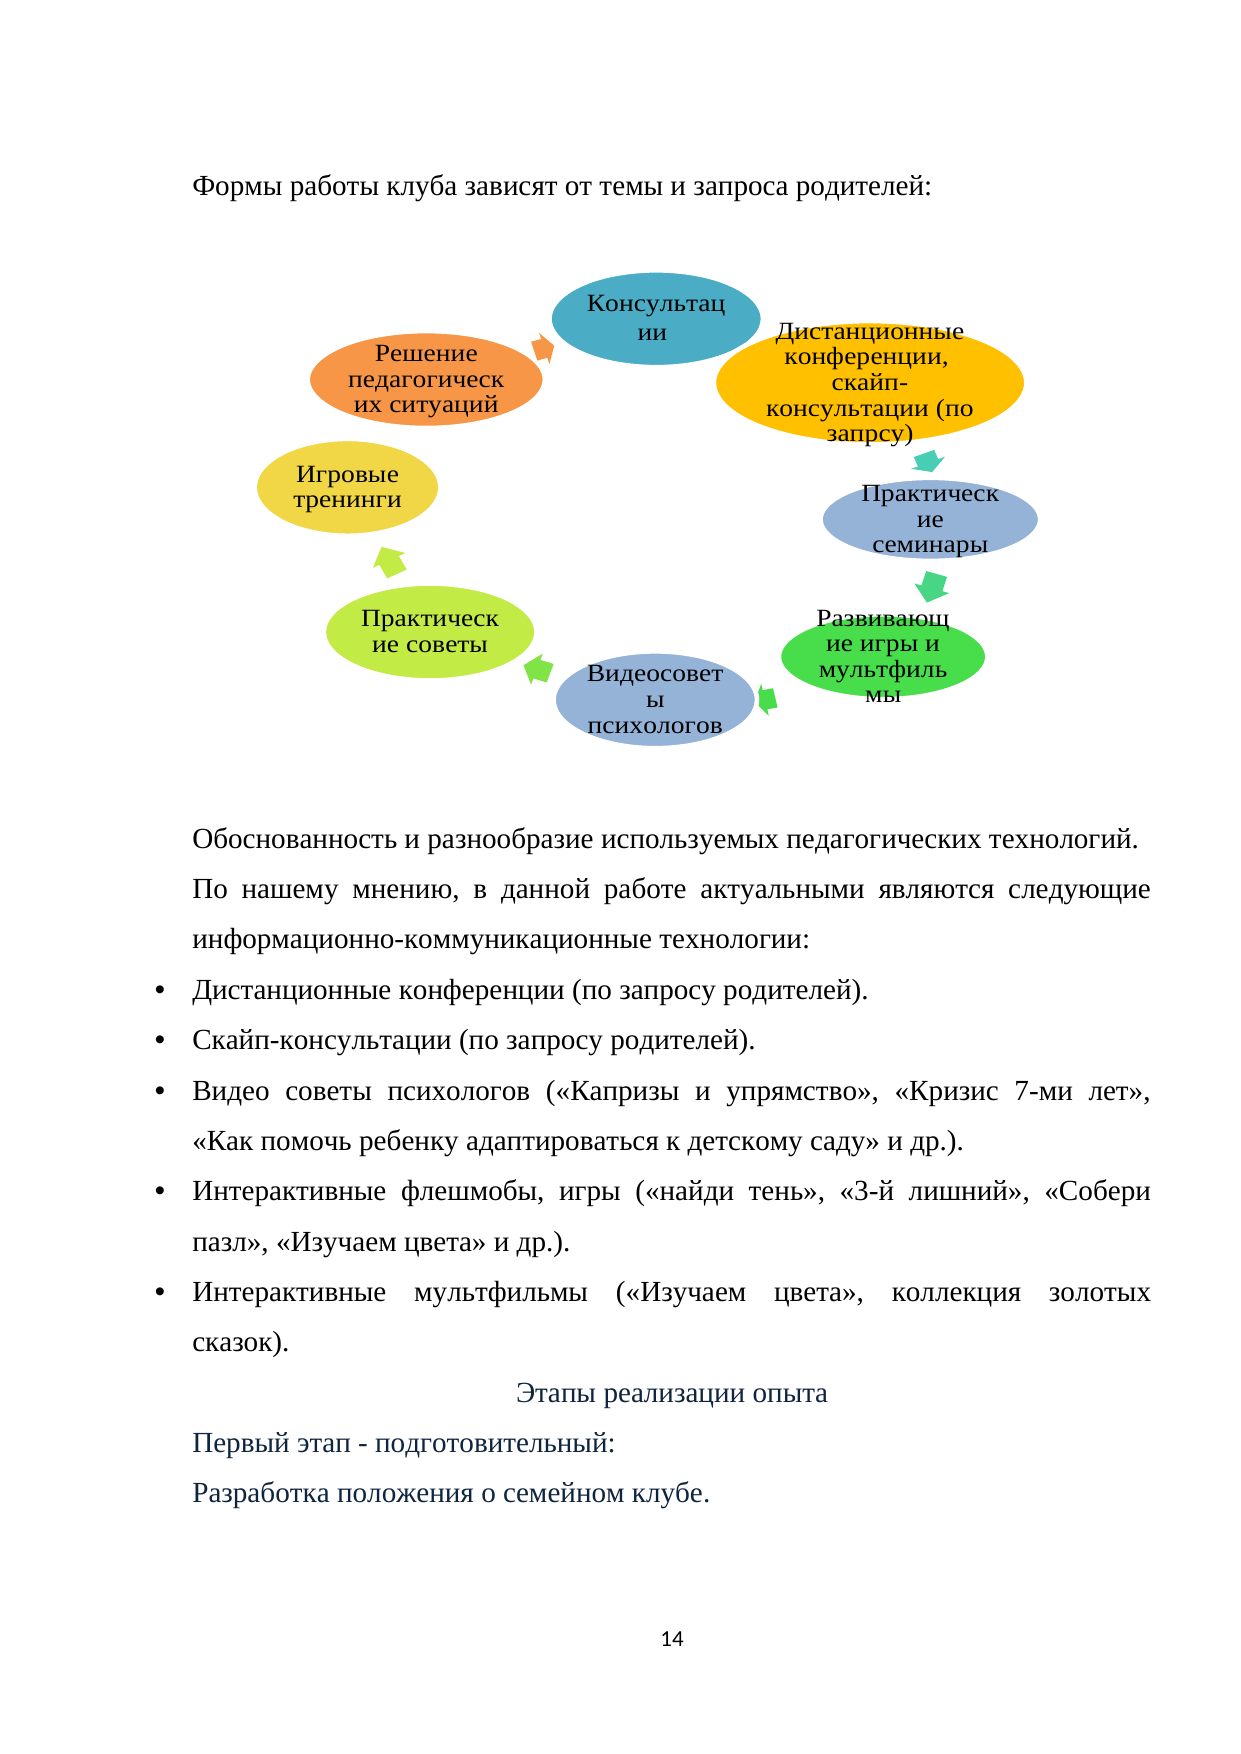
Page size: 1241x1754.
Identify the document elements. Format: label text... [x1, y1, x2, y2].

text Обоснованность и разнообразие используемых педагогических технологий. [192, 821, 1152, 854]
text Формы работы клуба зависят от темы и запроса родителей: [192, 168, 1152, 202]
text Первый этап - подготовительный: [192, 1425, 1152, 1459]
text По нашему мнению, в данной работе актуальными являются следующие информационно-коммуникационные технологии: [192, 871, 1152, 955]
text Разработка положения о семейном клубе. [192, 1476, 1152, 1509]
list Дистанционные конференции (по запросу родителей). [154, 972, 1152, 1006]
text Этапы реализации опыта [192, 1375, 1152, 1408]
list Скайп-консультации (по запросу родителей). [154, 1022, 1152, 1056]
list Интерактивные мультфильмы («Изучаем цвета», коллекция золотых сказок). [154, 1274, 1152, 1358]
list Интерактивные флешмобы, игры («найди тень», «3-й лишний», «Собери пазл», «Изучаем цвета» и др.). [154, 1173, 1152, 1257]
list Видео советы психологов («Капризы и упрямство», «Кризис 7-ми лет», «Как помочь ребенку адаптироваться к детскому саду» и др.). [154, 1073, 1152, 1157]
